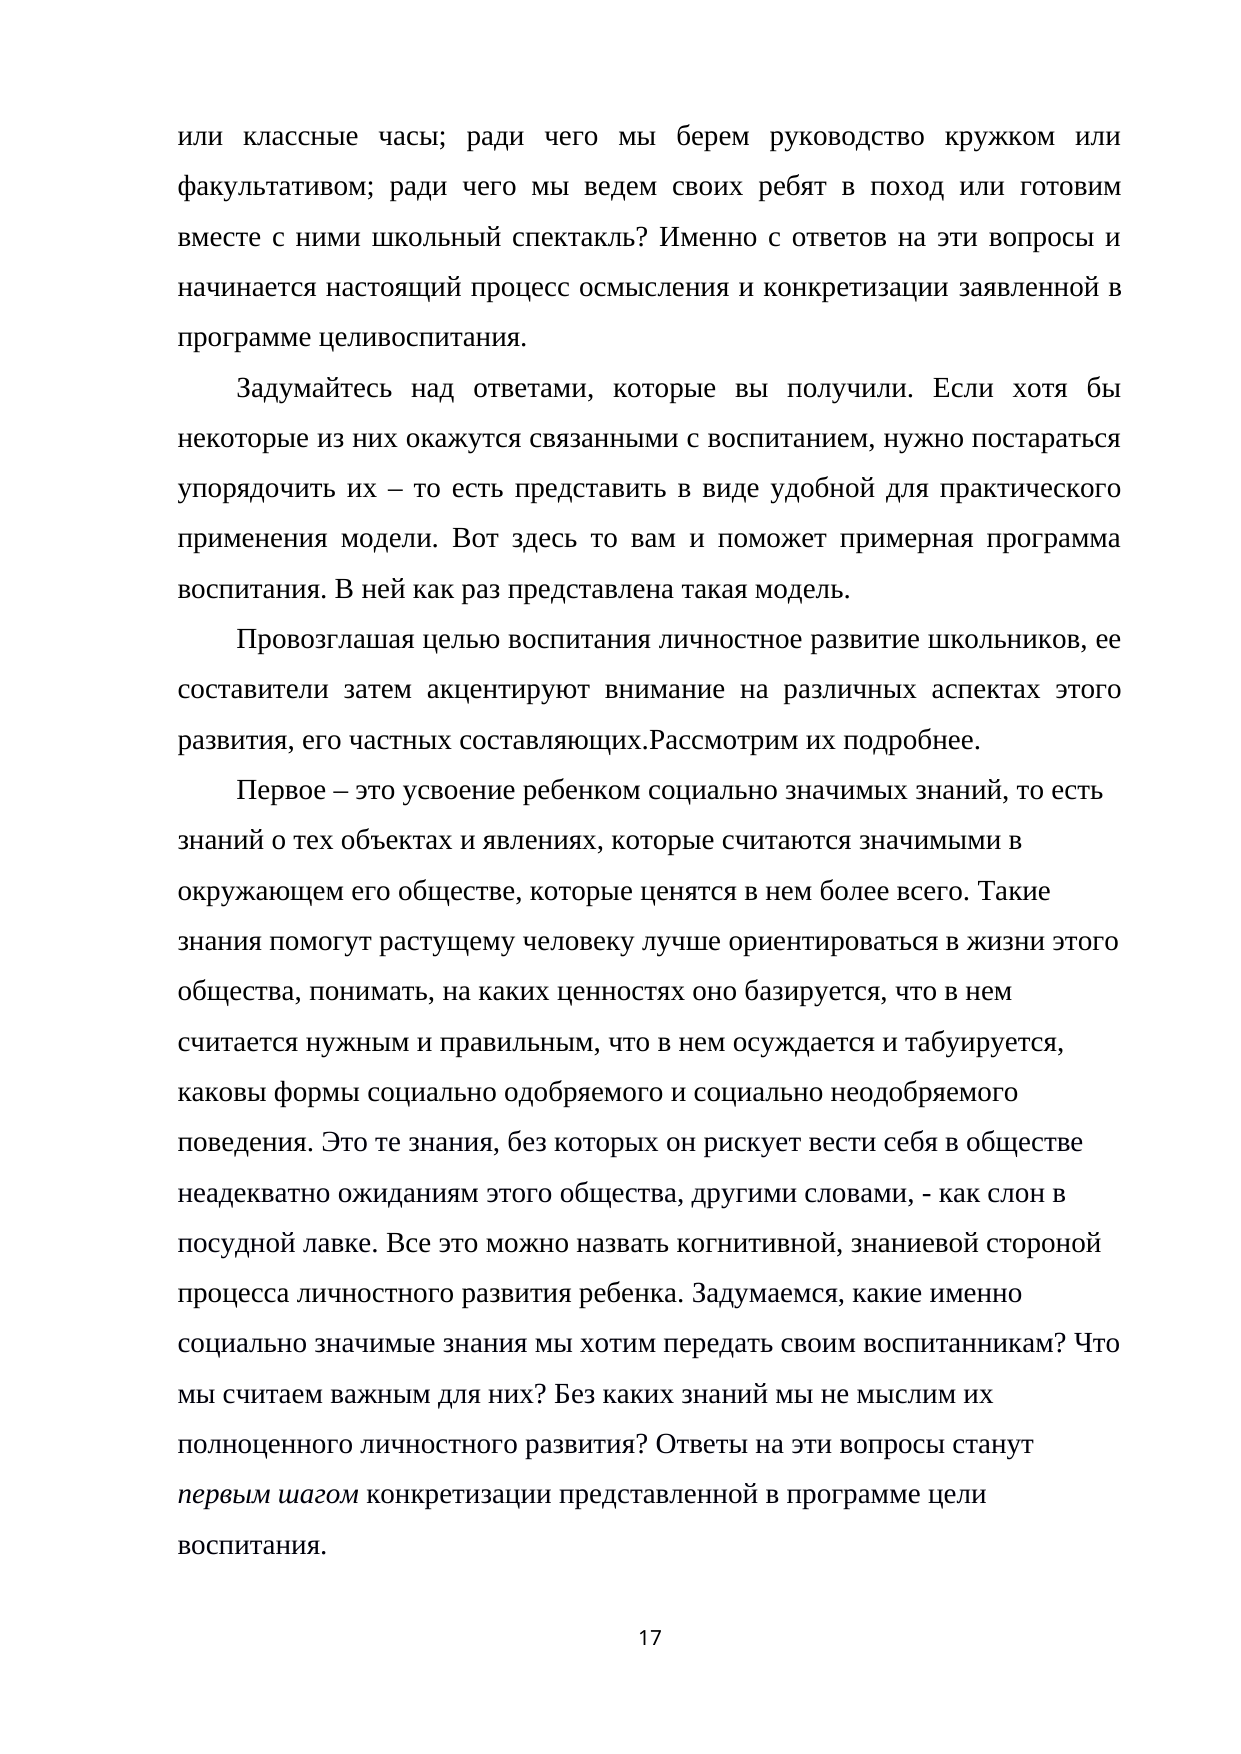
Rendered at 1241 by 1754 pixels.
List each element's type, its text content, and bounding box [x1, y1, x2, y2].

text Задумайтесь над ответами, которые вы получили. Если хотя бы некоторые из них окажутся связанными с воспитанием, нужно постараться упорядочить их – то есть представить в виде удобной для практического применения модели. Вот здесь то вам и поможет примерная программа воспитания. В ней как раз представлена такая модель. [177, 370, 1122, 604]
text Провозглашая целью воспитания личностное развитие школьников, ее составители затем акцентируют внимание на различных аспектах этого развития, его частных составляющих.Рассмотрим их подробнее. [177, 621, 1122, 755]
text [177, 118, 1122, 353]
text Первое – это усвоение ребенком социально значимых знаний, то есть знаний о тех объектах и явлениях, которые считаются значимыми в окружающем его обществе, которые ценятся в нем более всего. Такие знания помогут растущему человеку лучше ориентироваться в жизни этого общества, понимать, на каких ценностях оно базируется, что в нем считается нужным и правильным, что в нем осуждается и табуируется, каковы формы социально одобряемого и социально неодобряемого поведения. Это те знания, без которых он рискует вести себя в обществе неадекватно ожиданиям этого общества, другими словами, - как слон в посудной лавке. Все это можно назвать когнитивной, знаниевой стороной процесса личностного развития ребенка. Задумаемся, какие именно социально значимые знания мы хотим передать своим воспитанникам? Что мы считаем важным для них? Без каких знаний мы не мыслим их полноценного личностного развития? Ответы на эти вопросы станут первым шагом конкретизации представленной в программе цели воспитания. [177, 772, 1122, 1560]
